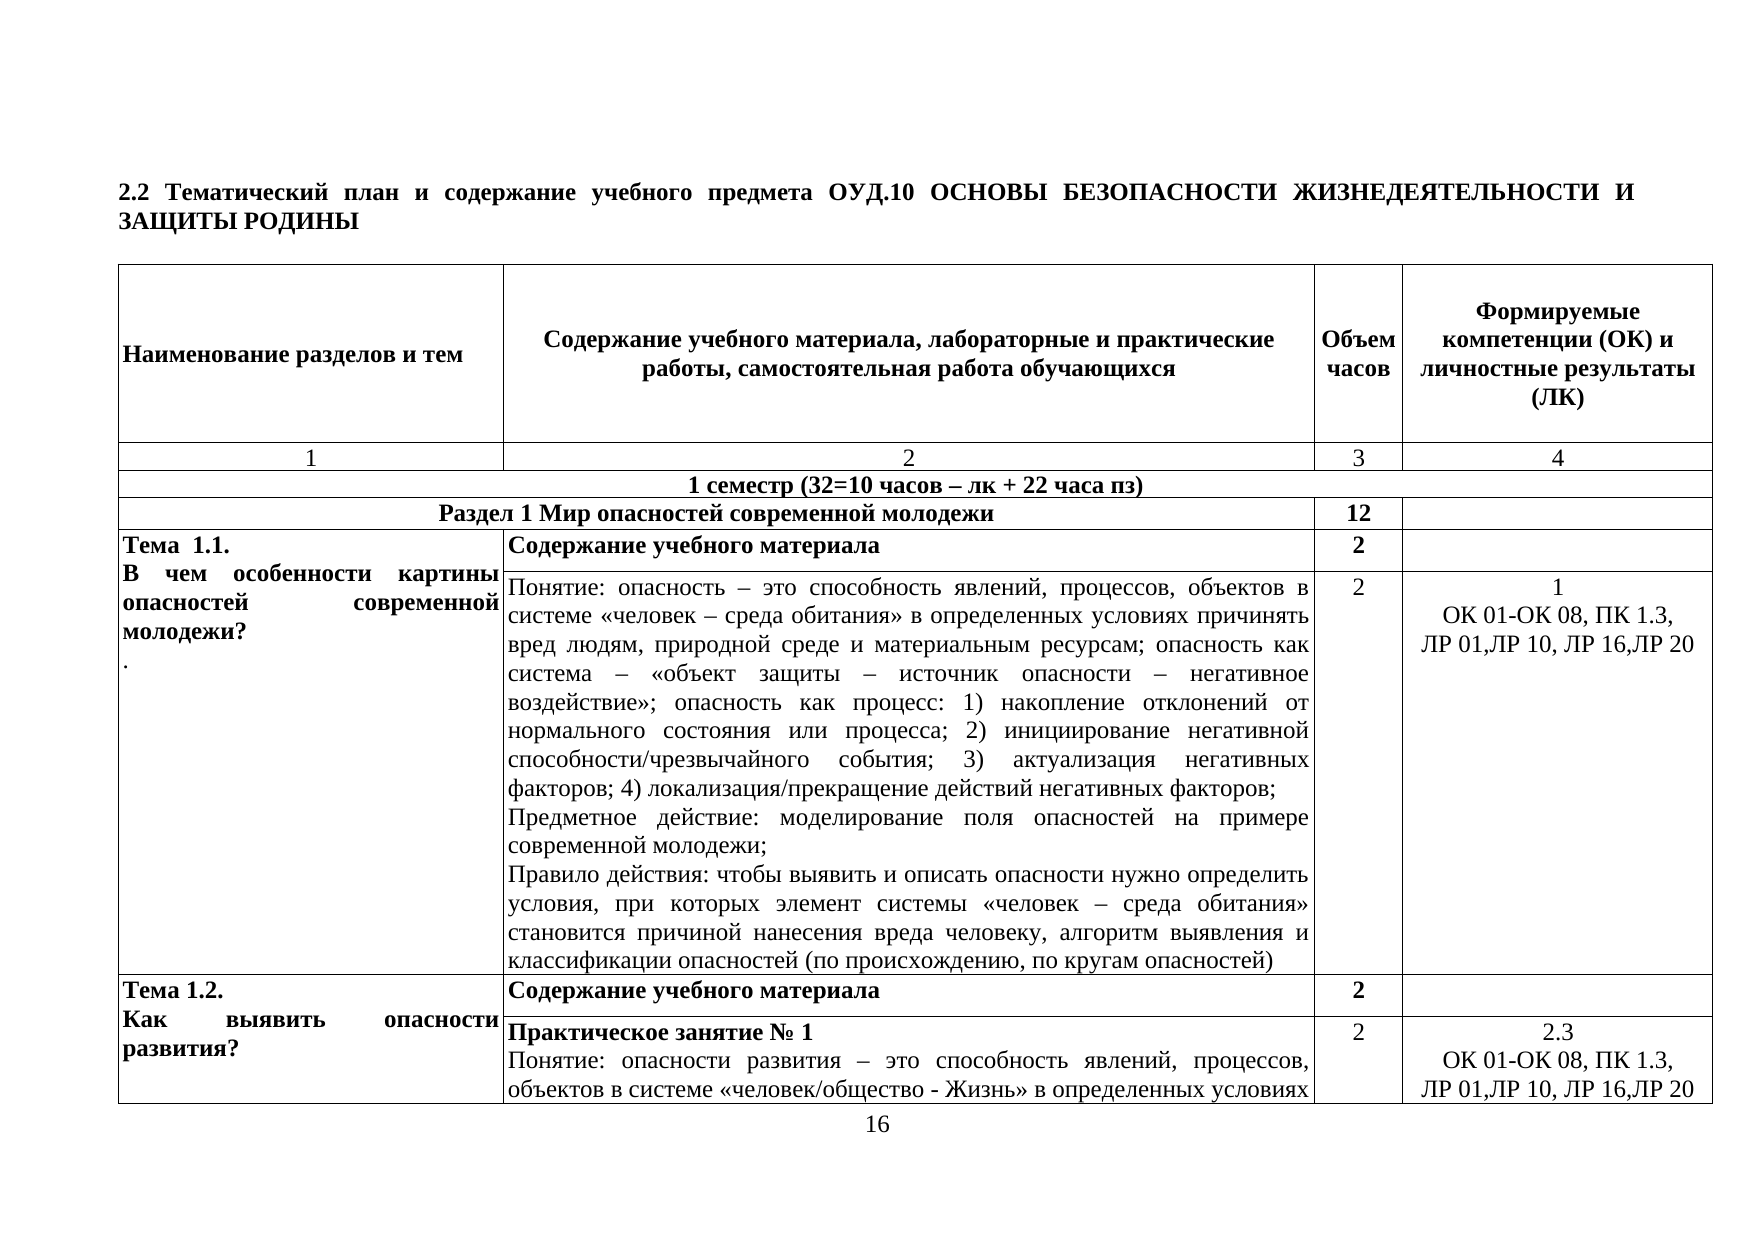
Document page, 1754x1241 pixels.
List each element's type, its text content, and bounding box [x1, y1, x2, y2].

text 2.2 Тематический план и содержание учебного предмета ОУД.10 ОСНОВЫ БЕЗОПАСНОСТИ ЖИЗНЕДЕЯТЕЛЬНОСТИ И ЗАЩИТЫ РОДИНЫ [118, 177, 1636, 235]
table_cell [1403, 975, 1712, 1016]
table_cell Тема 1.2. Как выявить опасности развития? [119, 975, 503, 1103]
table_cell 12 [1315, 498, 1402, 529]
table_cell Раздел 1 Мир опасностей современной молодежи [119, 498, 1314, 529]
table_cell 3 [1315, 443, 1402, 469]
table_cell 2 [1315, 530, 1402, 571]
table_header Формируемые компетенции (ОК) и личностные результаты (ЛК) [1403, 265, 1712, 442]
table_cell 2 [1315, 975, 1402, 1016]
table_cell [504, 1017, 1314, 1103]
table_cell 1 ОК 01-ОК 08, ПК 1.3, ЛР 01,ЛР 10, ЛР 16,ЛР 20 [1403, 572, 1712, 974]
table_cell Содержание учебного материала [504, 975, 1314, 1016]
table_cell 2 [1315, 572, 1402, 974]
table_header Объем часов [1315, 265, 1402, 442]
table_cell 1 [119, 443, 503, 469]
table_cell [1403, 498, 1712, 529]
table_cell Понятие: опасность – это способность явлений, процессов, объектов в системе «человек – среда обитания» в определенных условиях причинять вред людям, природной среде и материальным ресурсам; опасность как система – «объект защиты – источник опасности – негативное воздействие»; опасность как процесс: 1) накопление отклонений от нормального состояния или процесса; 2) инициирование негативной способности/чрезвычайного события; 3) актуализация негативных факторов; 4) локализация/прекращение действий негативных факторов; Предметное действие: моделирование поля опасностей на примере современной молодежи; Правило действия: чтобы выявить и описать опасности нужно определить условия, при которых элемент системы «человек – среда обитания» становится причиной нанесения вреда человеку, алгоритм выявления и классификации опасностей (по происхождению, по кругам опасностей) [504, 572, 1314, 974]
table_cell 2 [504, 443, 1314, 469]
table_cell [1403, 1017, 1712, 1103]
table_cell [1403, 530, 1712, 571]
table_cell Тема 1.1. В чем особенности картины опасностей современной молодежи? . [119, 530, 503, 974]
table_cell Содержание учебного материала [504, 530, 1314, 571]
table_header Наименование разделов и тем [119, 265, 503, 442]
table_cell 4 [1403, 443, 1712, 469]
table_cell 1 семестр (32=10 часов – лк + 22 часа пз) [119, 471, 1712, 497]
table_header Содержание учебного материала, лабораторные и практические работы, самостоятельная работа обучающихся [504, 265, 1314, 442]
table_cell 2 [1315, 1017, 1402, 1103]
